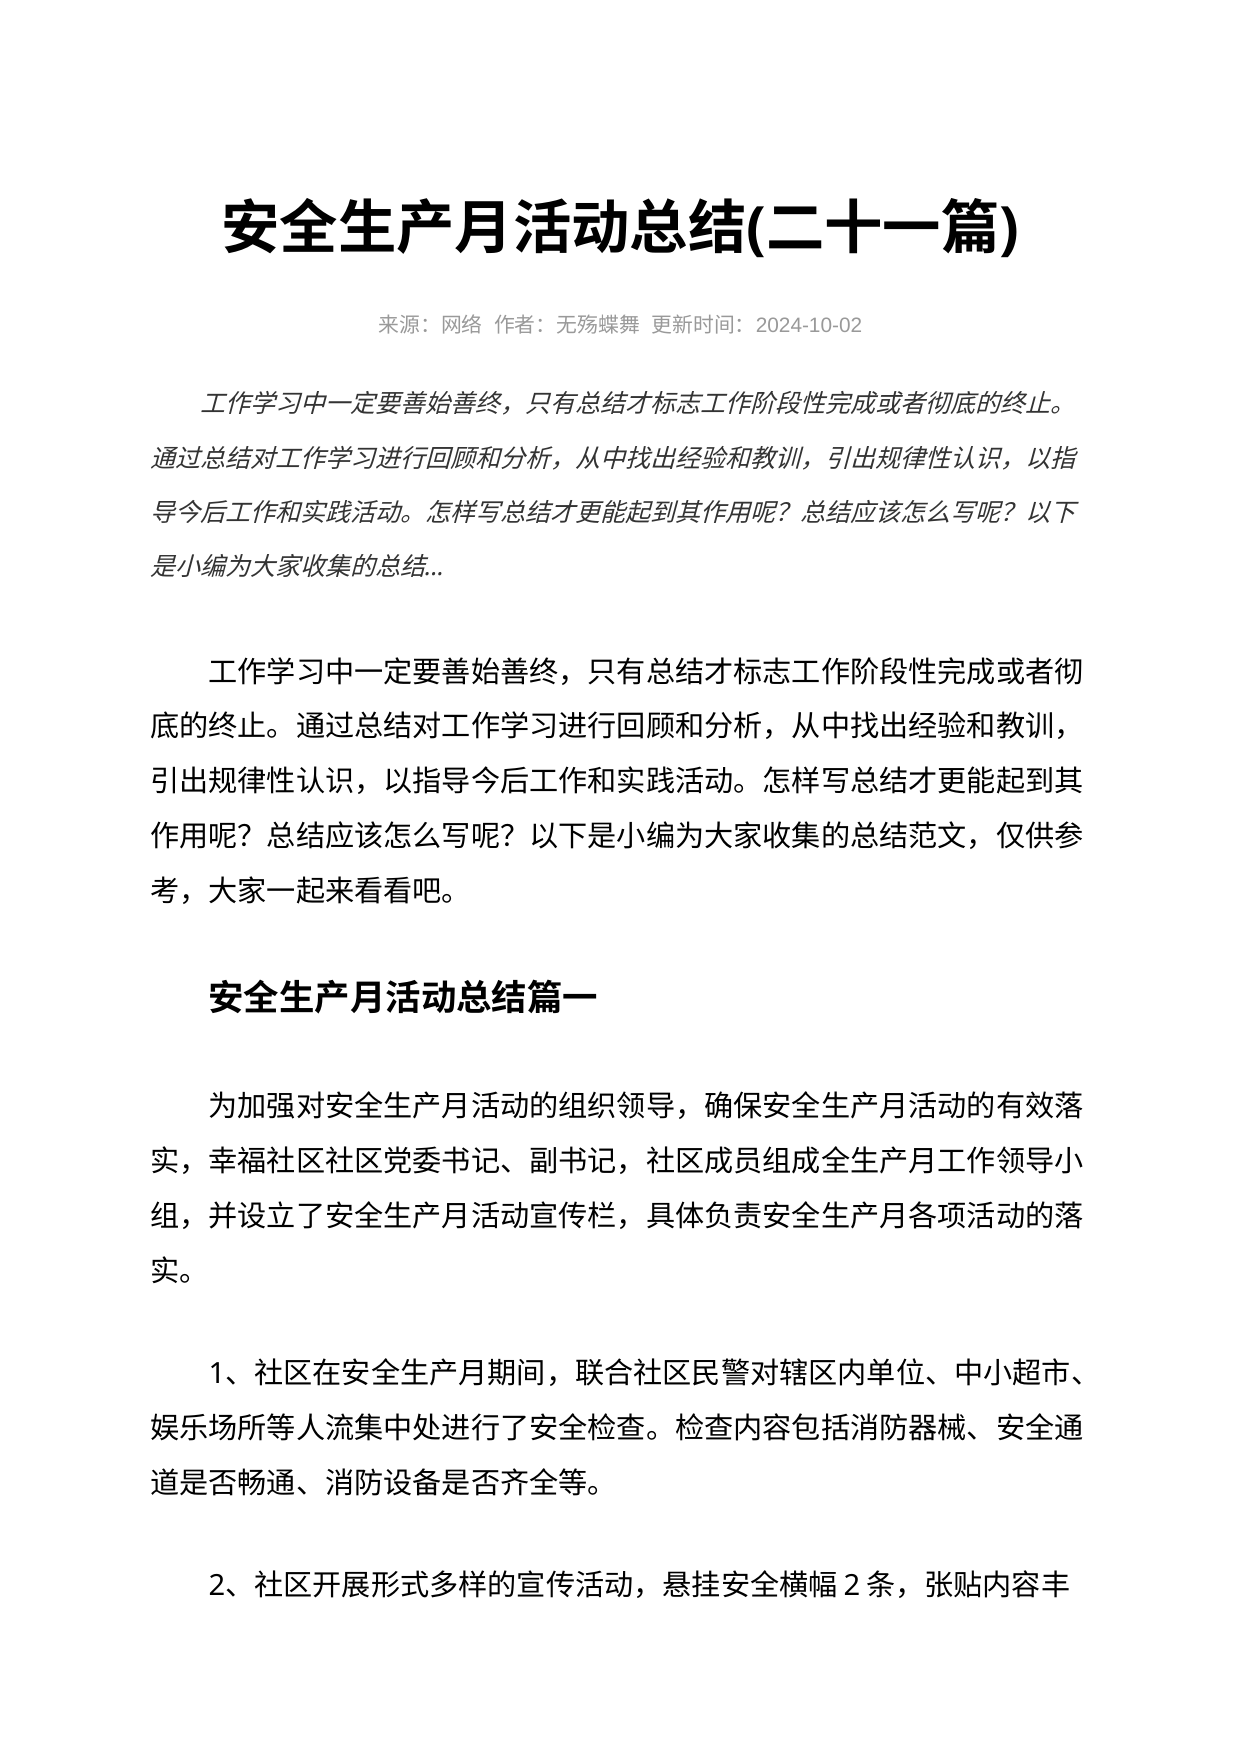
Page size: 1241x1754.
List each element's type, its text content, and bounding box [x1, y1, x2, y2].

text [150, 1561, 1090, 1603]
text 安全生产月活动总结篇一 [150, 969, 1090, 1021]
text 来源：网络 作者：无殇蝶舞 更新时间：2024-10-02 [150, 313, 1090, 337]
text 工作学习中一定要善始善终，只有总结才标志工作阶段性完成或者彻底的终止。通过总结对工作学习进行回顾和分析，从中找出经验和教训，引出规律性认识，以指导今后工作和实践活动。怎样写总结才更能起到其作用呢？总结应该怎么写呢？以下是小编为大家收集的总结范文，仅供参考，大家一起来看看吧。 [150, 648, 1090, 910]
text 工作学习中一定要善始善终，只有总结才标志工作阶段性完成或者彻底的终止。通过总结对工作学习进行回顾和分析，从中找出经验和教训，引出规律性认识，以指导今后工作和实践活动。怎样写总结才更能起到其作用呢？总结应该怎么写呢？以下是小编为大家收集的总结... [150, 384, 1090, 583]
subtitle 安全生产月活动总结(二十一篇) [150, 181, 1090, 266]
text 1、社区在安全生产月期间，联合社区民警对辖区内单位、中小超市、娱乐场所等人流集中处进行了安全检查。检查内容包括消防器械、安全通道是否畅通、消防设备是否齐全等。 [150, 1349, 1090, 1502]
text 为加强对安全生产月活动的组织领导，确保安全生产月活动的有效落实，幸福社区社区党委书记、副书记，社区成员组成全生产月工作领导小组，并设立了安全生产月活动宣传栏，具体负责安全生产月各项活动的落实。 [150, 1083, 1090, 1290]
